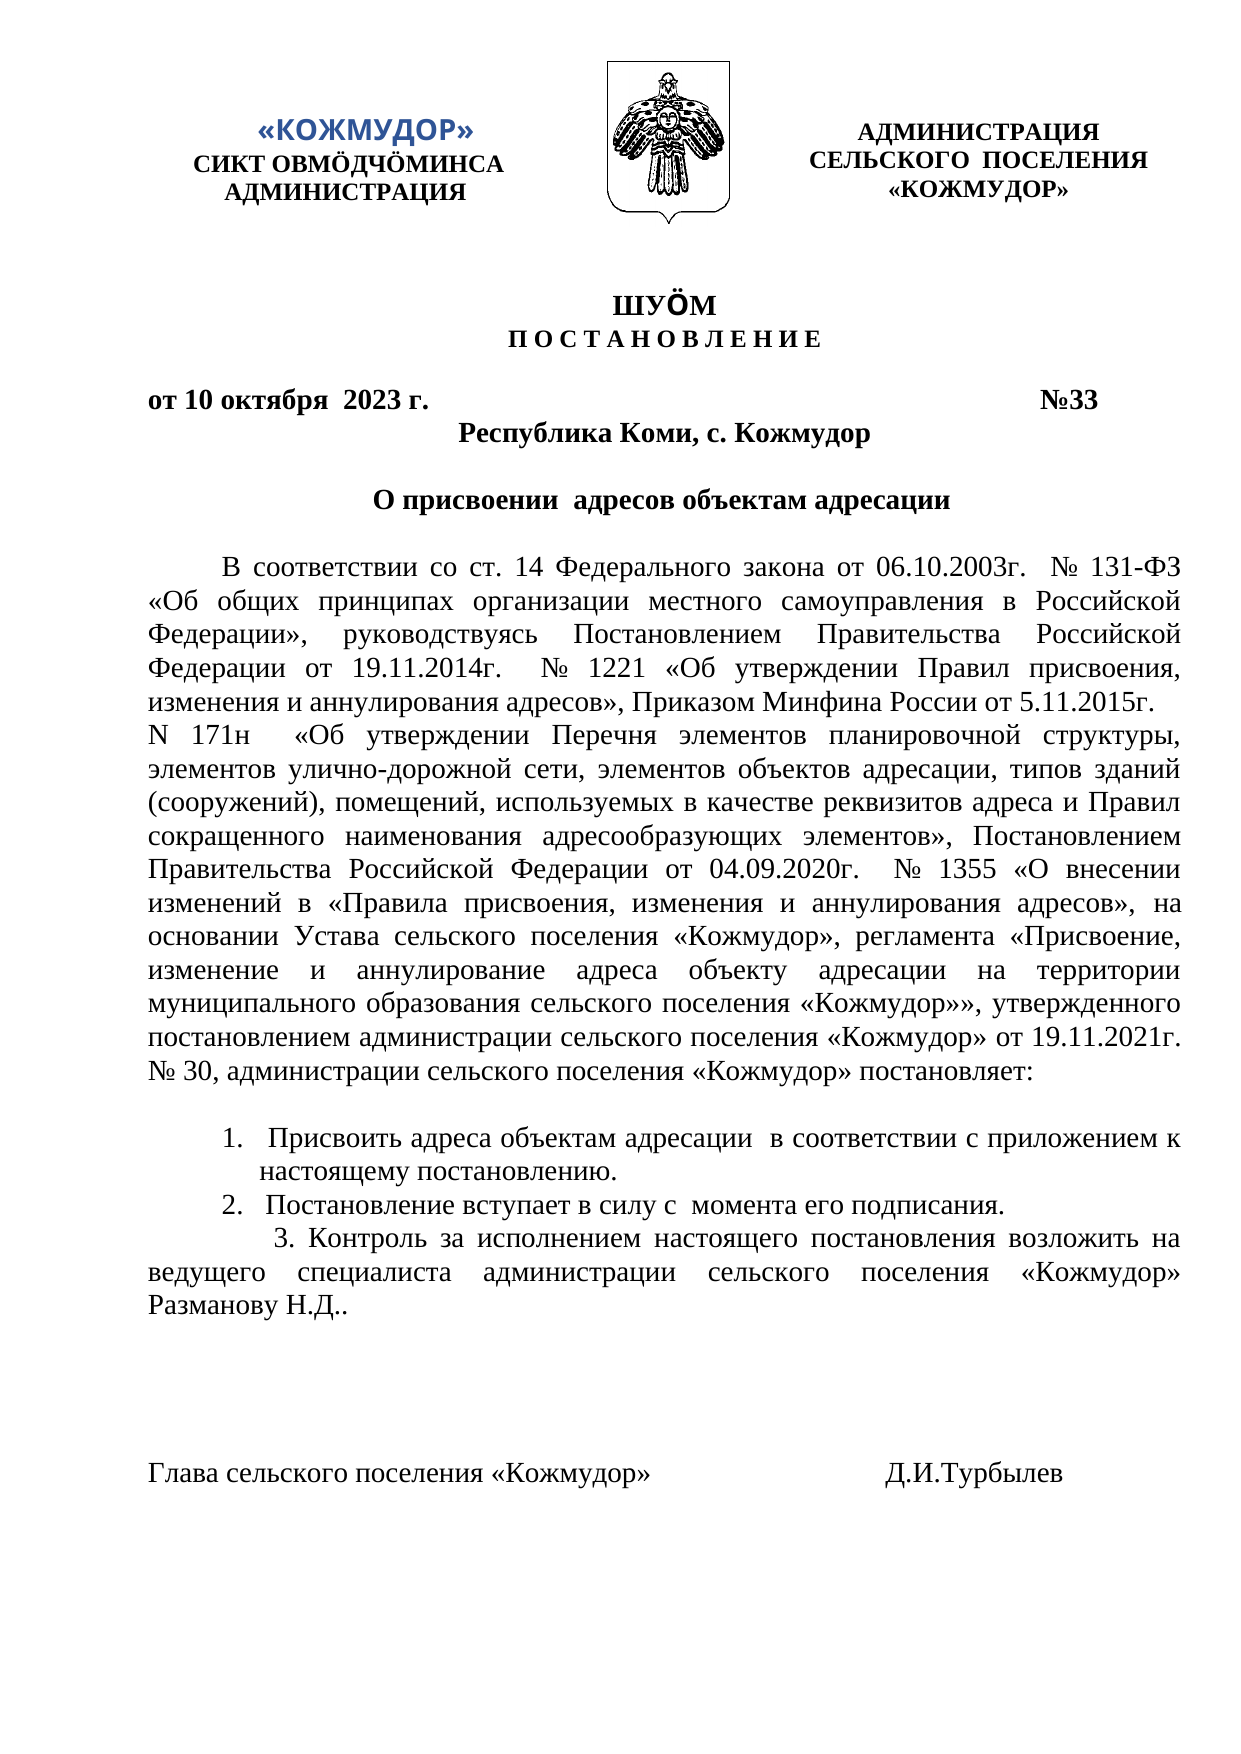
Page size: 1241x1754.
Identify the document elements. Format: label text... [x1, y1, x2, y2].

table_header [543, 59, 794, 251]
text В соответствии со ст. 14 Федерального закона от 06.10.2003г. № 131-ФЗ «Об общих принципах организации местного самоуправления в Российской Федерации», руководствуясь Постановлением Правительства Российской Федерации от 19.11.2014г. № 1221 «Об утверждении Правил присвоения, изменения и аннулирования адресов», Приказом Минфина России от 5.11.2015г. [148, 549, 1182, 717]
text 2. Постановление вступает в силу с момента его подписания. [148, 1187, 1182, 1220]
text П О С Т А Н О В Л Е Н И Е [148, 324, 1181, 353]
list Присвоить адреса объектам адресации в соответствии с приложением к настоящему постановлению. [222, 1120, 1182, 1187]
table_header «КОЖМУДОР» СИКТ ОВМÖДЧÖМИНСА АДМИНИСТРАЦИЯ [148, 59, 543, 251]
text от 10 октября 2023 г. №33 [148, 382, 1181, 415]
text ШУӦМ [148, 284, 1181, 324]
table_header АДМИНИСТРАЦИЯ СЕЛЬСКОГО ПОСЕЛЕНИЯ «КОЖМУДОР» [794, 59, 1163, 251]
text Республика Коми, с. Кожмудор [148, 415, 1181, 449]
text N 171н «Об утверждении Перечня элементов планировочной структуры, элементов улично-дорожной сети, элементов объектов адресации, типов зданий (сооружений), помещений, используемых в качестве реквизитов адреса и Правил сокращенного наименования адресообразующих элементов», Постановлением Правительства Российской Федерации от 04.09.2020г. № 1355 «О внесении изменений в «Правила присвоения, изменения и аннулирования адресов», на основании Устава сельского поселения «Кожмудор», регламента «Присвоение, изменение и аннулирование адреса объекту адресации на территории муниципального образования сельского поселения «Кожмудор»», утвержденного постановлением администрации сельского поселения «Кожмудор» от 19.11.2021г. № 30, администрации сельского поселения «Кожмудор» постановляет: [148, 717, 1182, 1086]
text О присвоении адресов объектам адресации [148, 482, 1175, 516]
text Глава сельского поселения «Кожмудор» Д.И.Турбылев [148, 1455, 1181, 1489]
text 3. Контроль за исполнением настоящего постановления возложить на ведущего специалиста администрации сельского поселения «Кожмудор» Разманову Н.Д.. [148, 1220, 1182, 1321]
